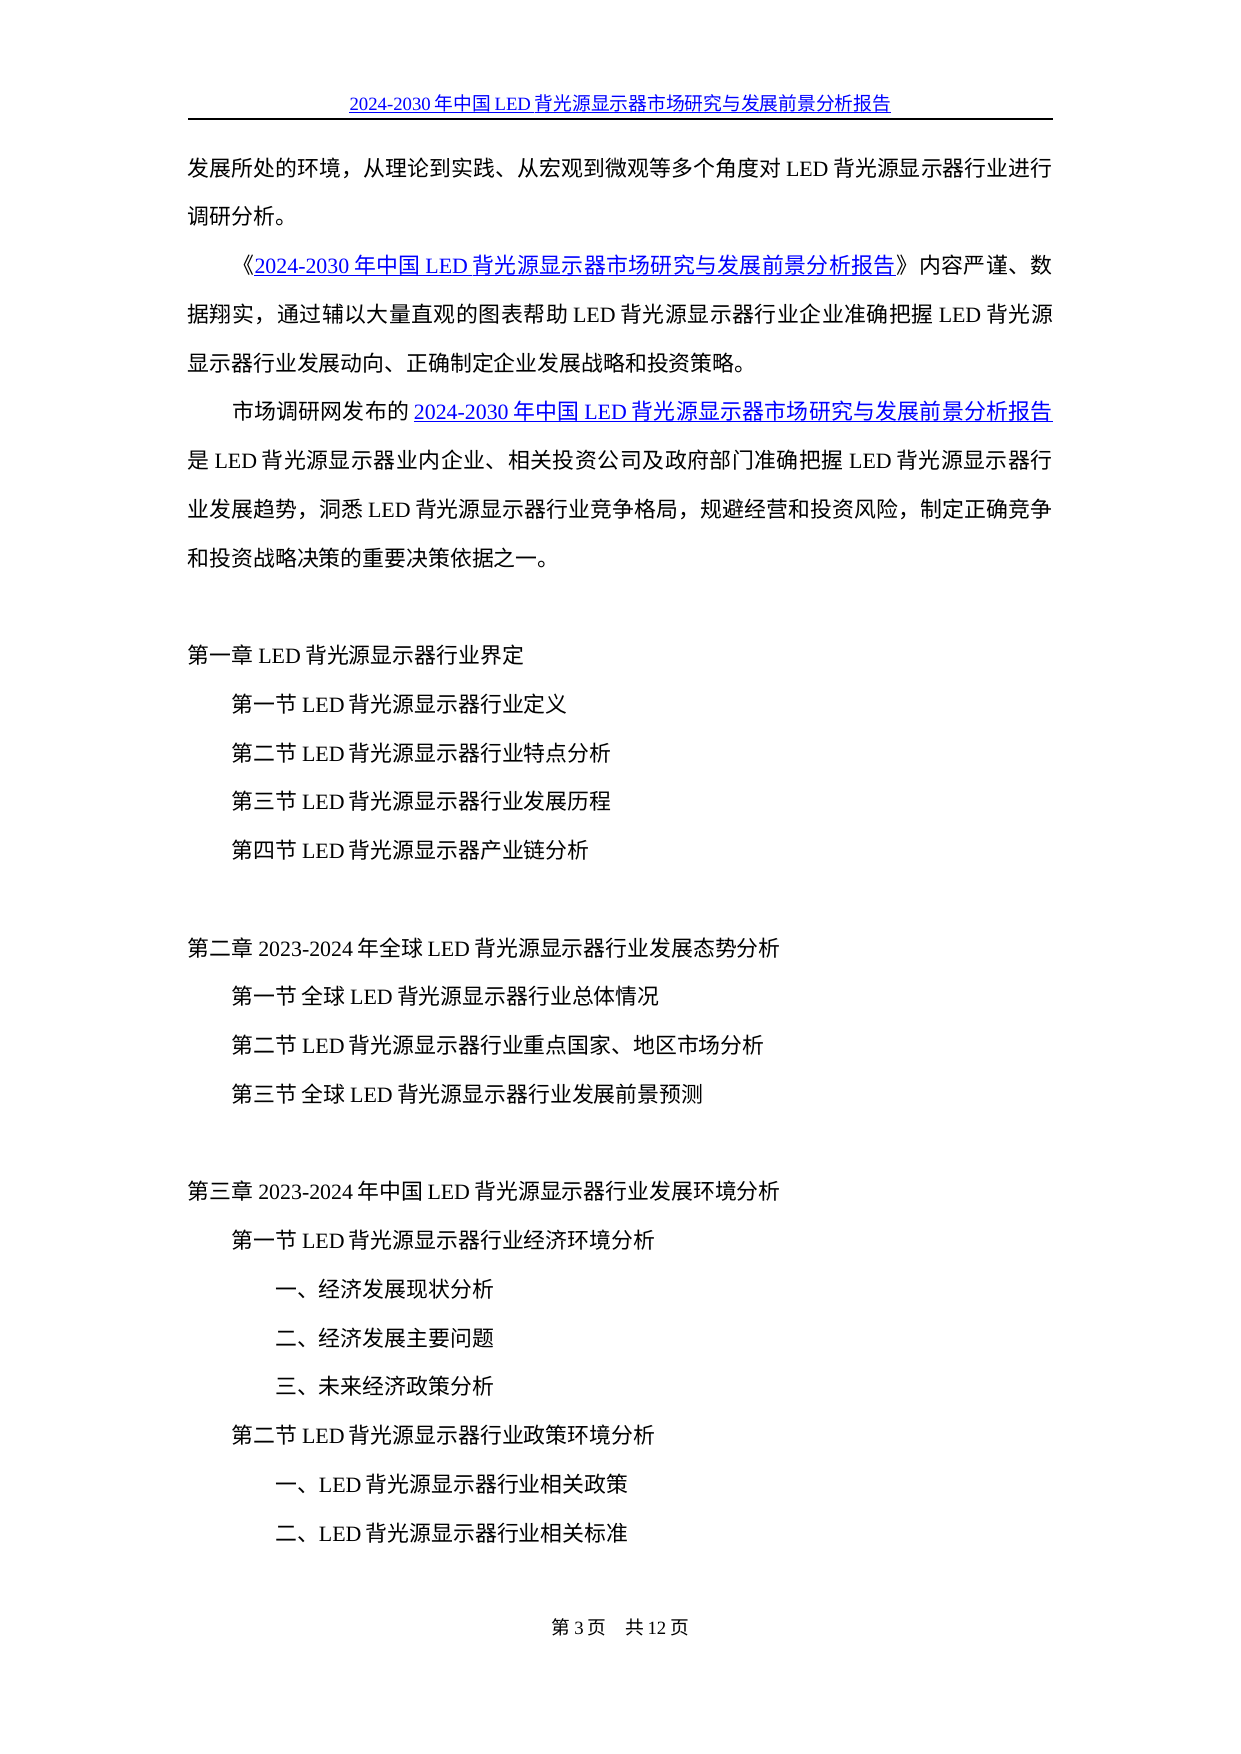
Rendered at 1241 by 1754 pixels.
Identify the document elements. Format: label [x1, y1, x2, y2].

text [187, 150, 1053, 1548]
